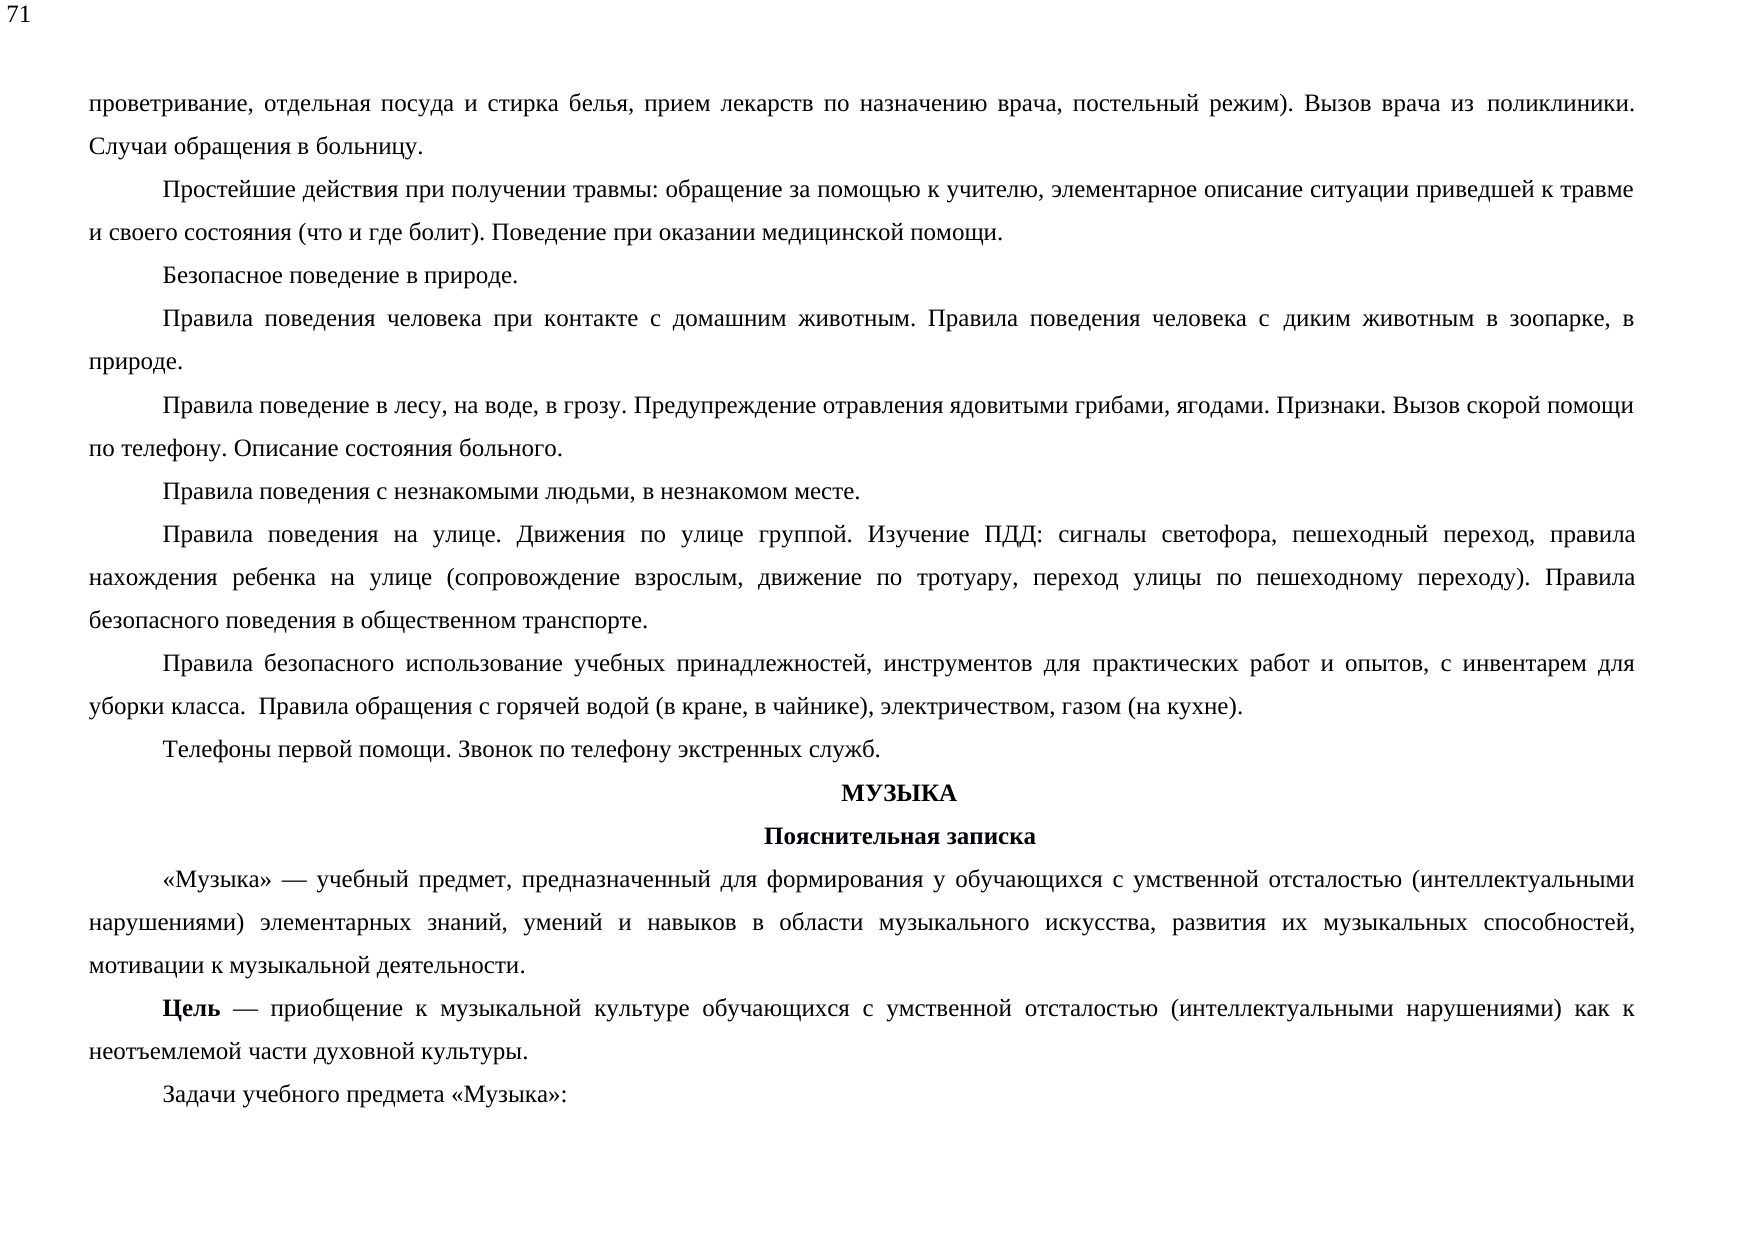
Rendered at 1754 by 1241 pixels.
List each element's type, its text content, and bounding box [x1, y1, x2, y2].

text Правила безопасного использование учебных принадлежностей, инструментов для практических работ и опытов, с инвентарем для уборки класса. Правила обращения с горячей водой (в кране, в чайнике), электричеством, газом (на кухне). [89, 648, 1635, 720]
text проветривание, отдельная посуда и стирка белья, прием лекарств по назначению врача, постельный режим). Вызов врача из поликлиники. Случаи обращения в больницу. [89, 88, 1635, 160]
text Простейшие действия при получении травмы: обращение за помощью к учителю, элементарное описание ситуации приведшей к травме и своего состояния (что и где болит). Поведение при оказании медицинской помощи. [89, 174, 1635, 246]
text Правила поведения человека при контакте с домашним животным. Правила поведения человека с диким животным в зоопарке, в природе. [89, 303, 1635, 375]
text Правила поведение в лесу, на воде, в грозу. Предупреждение отравления ядовитыми грибами, ягодами. Признаки. Вызов скорой помощи по телефону. Описание состояния больного. [89, 390, 1635, 462]
text Цель ― приобщение к музыкальной культуре обучающихся с умственной отсталостью (интеллектуальными нарушениями) как к неотъемлемой части духовной культуры. [89, 993, 1635, 1065]
text Задачи учебного предмета «Музыка»: [162, 1079, 1714, 1108]
subtitle МУЗЫКА [99, 778, 1699, 806]
text Пояснительная записка [764, 821, 1714, 849]
text Правила поведения с незнакомыми людьми, в незнакомом месте. [162, 476, 1714, 505]
text «Музыка» ― учебный предмет, предназначенный для формирования у обучающихся с умственной отсталостью (интеллектуальными нарушениями) элементарных знаний, умений и навыков в области музыкального искусства, развития их музыкальных способностей, мотивации к музыкальной деятельности. [89, 864, 1636, 979]
text Телефоны первой помощи. Звонок по телефону экстренных служб. [162, 734, 1714, 763]
text Правила поведения на улице. Движения по улице группой. Изучение ПДД: сигналы светофора, пешеходный переход, правила нахождения ребенка на улице (сопровождение взрослым, движение по тротуару, переход улицы по пешеходному переходу). Правила безопасного поведения в общественном транспорте. [89, 519, 1636, 634]
text Безопасное поведение в природе. [162, 261, 1714, 289]
